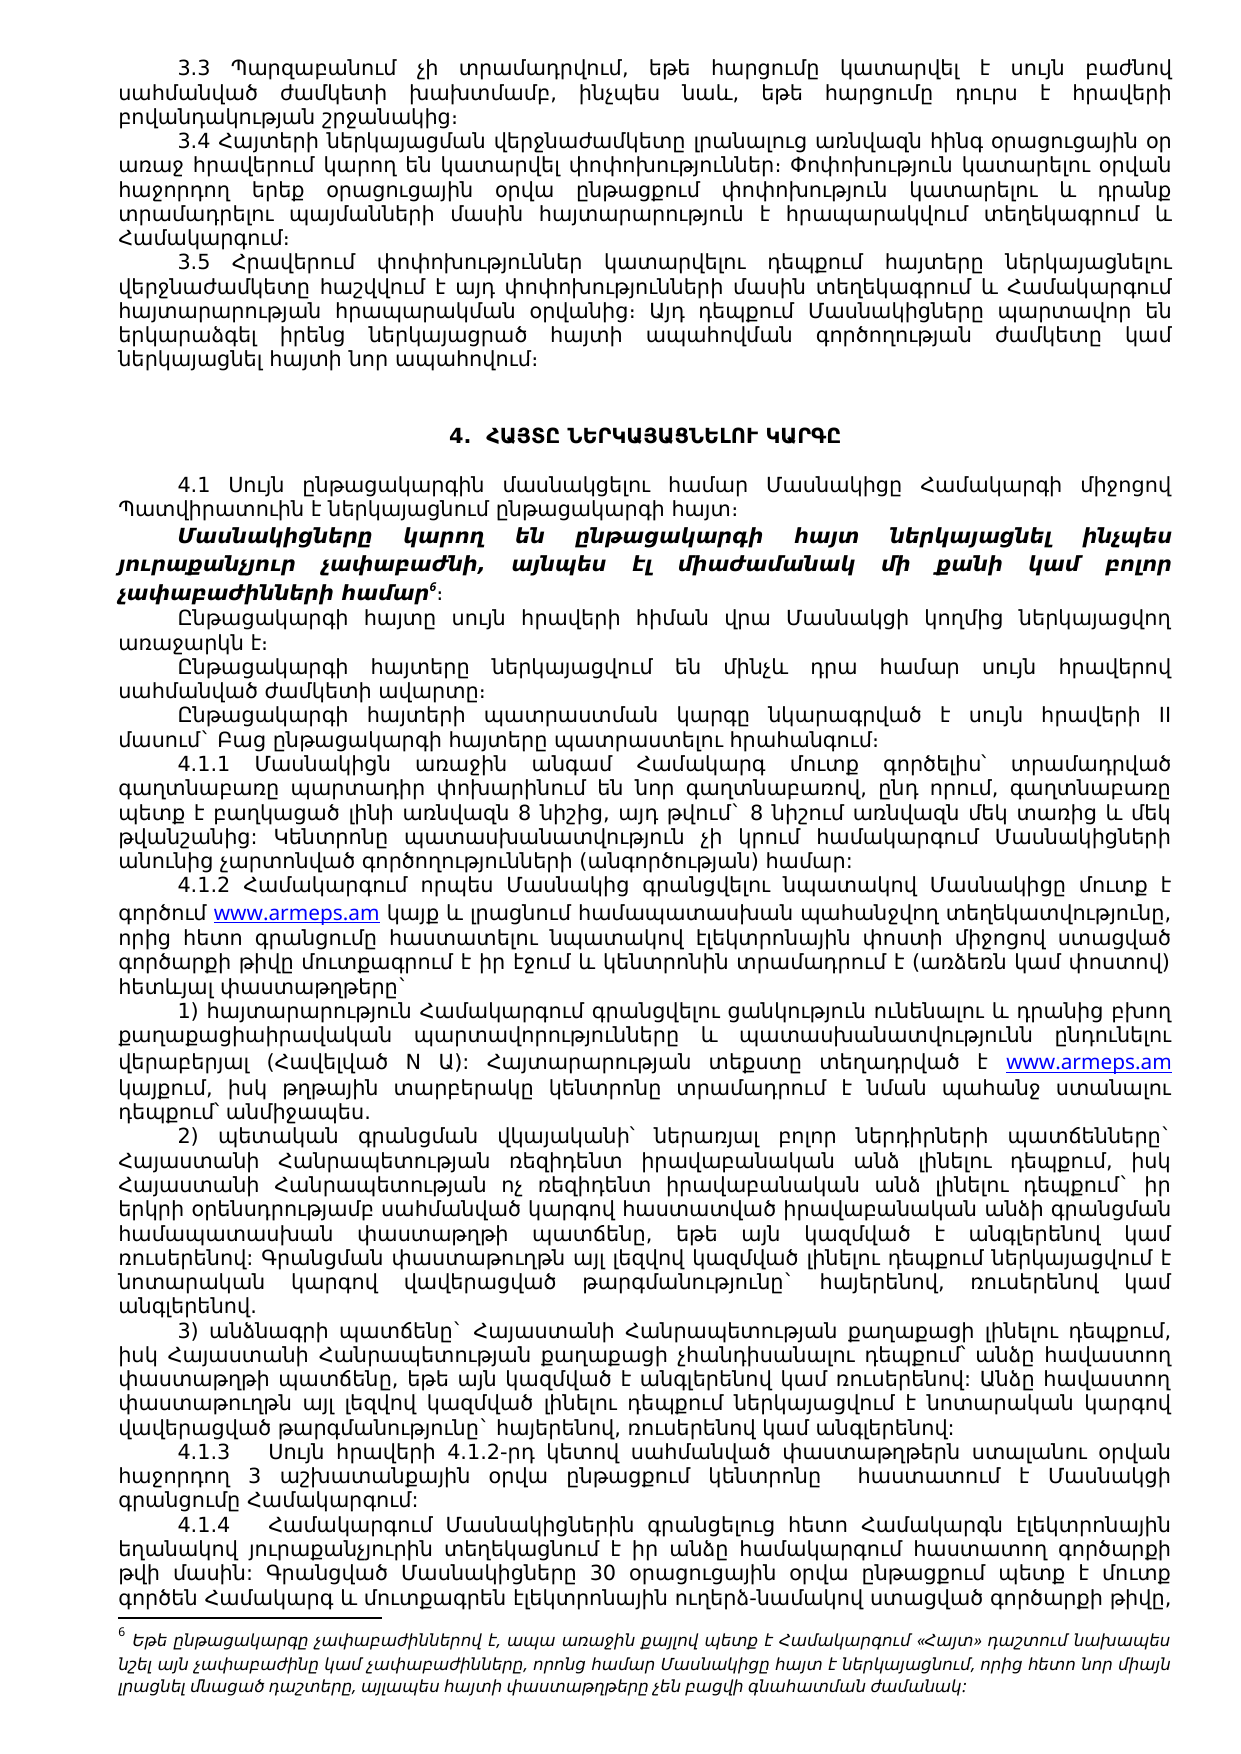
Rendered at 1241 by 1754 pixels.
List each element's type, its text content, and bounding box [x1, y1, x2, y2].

text 3.5 Հրավերում փոփոխություններ կատարվելու դեպքում հայտերը ներկայացնելու վերջնաժամկետը հաշվվում է այդ փոփոխությունների մասին տեղեկագրում և Համակարգում հայտարարության հրապարակման օրվանից։ Այդ դեպքում Մասնակիցները պարտավոր են երկարաձգել իրենց ներկայացրած հայտի ապահովման գործողության ժամկետը կամ ներկայացնել հայտի նոր ապահովում։ [118, 250, 1172, 372]
text 3.3 Պարզաբանում չի տրամադրվում, եթե հարցումը կատարվել է սույն բաժնով սահմանված ժամկետի խախտմամբ, ինչպես նաև, եթե հարցումը դուրս է հրավերի բովանդակության շրջանակից։ [118, 56, 1172, 129]
text 1) հայտարարություն Համակարգում գրանցվելու ցանկություն ունենալու և դրանից բխող քաղաքացիաիրավական պարտավորությունները և պատասխանատվությունն ընդունելու վերաբերյալ (Հավելված N Ա): Հայտարարության տեքստը տեղադրված է www.armeps.am կայքում, իսկ թղթային տարբերակը կենտրոնը տրամադրում է նման պահանջ ստանալու դեպքում՝ անմիջապես. [118, 999, 1172, 1124]
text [118, 1513, 1172, 1610]
text 3.4 Հայտերի ներկայացման վերջնաժամկետը լրանալուց առնվազն հինգ օրացուցային օր առաջ հրավերում կարող են կատարվել փոփոխություններ։ Փոփոխություն կատարելու օրվան հաջորդող երեք օրացուցային օրվա ընթացքում փոփոխություն կատարելու և դրանք տրամադրելու պայմանների մասին հայտարարություն է հրապարակվում տեղեկագրում և Համակարգում։ [118, 129, 1172, 250]
text Մասնակիցները կարող են ընթացակարգի հայտ ներկայացնել ինչպես յուրաքանչյուր չափաբաժնի, այնպես էլ միաժամանակ մի քանի կամ բոլոր չափաբաժինների համար։ [118, 521, 1172, 606]
text 4. ՀԱՅՏԸ ՆԵՐԿԱՅԱՑՆԵԼՈՒ ԿԱՐԳԸ [118, 424, 1172, 448]
text 4.1.3 Սույն հրավերի 4.1.2-րդ կետով սահմանված փաստաթղթերն ստալանու օրվան հաջորդող 3 աշխատանքային օրվա ընթացքում կենտրոնը հաստատում է Մասնակցի գրանցումը Համակարգում: [118, 1440, 1172, 1513]
text 4.1 Սույն ընթացակարգին մասնակցելու համար Մասնակիցը Համակարգի միջոցով Պատվիրատուին է ներկայացնում ընթացակարգի հայտ։ [118, 473, 1172, 521]
text Ընթացակարգի հայտերը ներկայացվում են մինչև դրա համար սույն հրավերով սահմանված ժամկետի ավարտը։ [118, 655, 1172, 703]
text Ընթացակարգի հայտը սույն հրավերի հիման վրա Մասնակցի կողմից ներկայացվող առաջարկն է։ [118, 606, 1172, 655]
text 3) անձնագրի պատճենը` Հայաստանի Հանրապետության քաղաքացի լինելու դեպքում, իսկ Հայաստանի Հանրապետության քաղաքացի չհանդիսանալու դեպքում՝ անձը հավաստող փաստաթղթի պատճենը, եթե այն կազմված է անգլերենով կամ ռուսերենով: Անձը հավաստող փաստաթուղթն այլ լեզվով կազմված լինելու դեպքում ներկայացվում է նոտարական կարգով վավերացված թարգմանությունը` հայերենով, ռուսերենով կամ անգլերենով: [118, 1319, 1172, 1440]
text Ընթացակարգի հայտերի պատրաստման կարգը նկարագրված է սույն հրավերի II մասում` Բաց ընթացակարգի հայտերը պատրաստելու հրահանգում։ [118, 703, 1172, 752]
text 4.1.1 Մասնակիցն առաջին անգամ Համակարգ մուտք գործելիս՝ տրամադրված գաղտնաբառը պարտադիր փոխարինում են նոր գաղտնաբառով, ընդ որում, գաղտնաբառը պետք է բաղկացած լինի առնվազն 8 նիշից, այդ թվում` 8 նիշում առնվազն մեկ տառից և մեկ թվանշանից: Կենտրոնը պատասխանատվություն չի կրում համակարգում Մասնակիցների անունից չարտոնված գործողությունների (անգործության) համար: [118, 752, 1172, 873]
text 4.1.2 Համակարգում որպես Մասնակից գրանցվելու նպատակով Մասնակիցը մուտք է գործում www.armeps.am կայք և լրացնում համապատասխան պահանջվող տեղեկատվությունը, որից հետո գրանցումը հաստատելու նպատակով էլեկտրոնային փոստի միջոցով ստացված գործարքի թիվը մուտքագրում է իր էջում և կենտրոնին տրամադրում է (առձեռն կամ փոստով) հետևյալ փաստաթղթերը` [118, 873, 1172, 999]
text 2) պետական գրանցման վկայականի՝ ներառյալ բոլոր ներդիրների պատճենները` Հայաստանի Հանրապետության ռեզիդենտ իրավաբանական անձ լինելու դեպքում, իսկ Հայաստանի Հանրապետության ոչ ռեզիդենտ իրավաբանական անձ լինելու դեպքում` իր երկրի օրենսդրությամբ սահմանված կարգով հաստատված իրավաբանական անձի գրանցման համապատասխան փաստաթղթի պատճենը, եթե այն կազմված է անգլերենով կամ ռուսերենով: Գրանցման փաստաթուղթն այլ լեզվով կազմված լինելու դեպքում ներկայացվում է նոտարական կարգով վավերացված թարգմանությունը` հայերենով, ռուսերենով կամ անգլերենով. [118, 1124, 1172, 1319]
